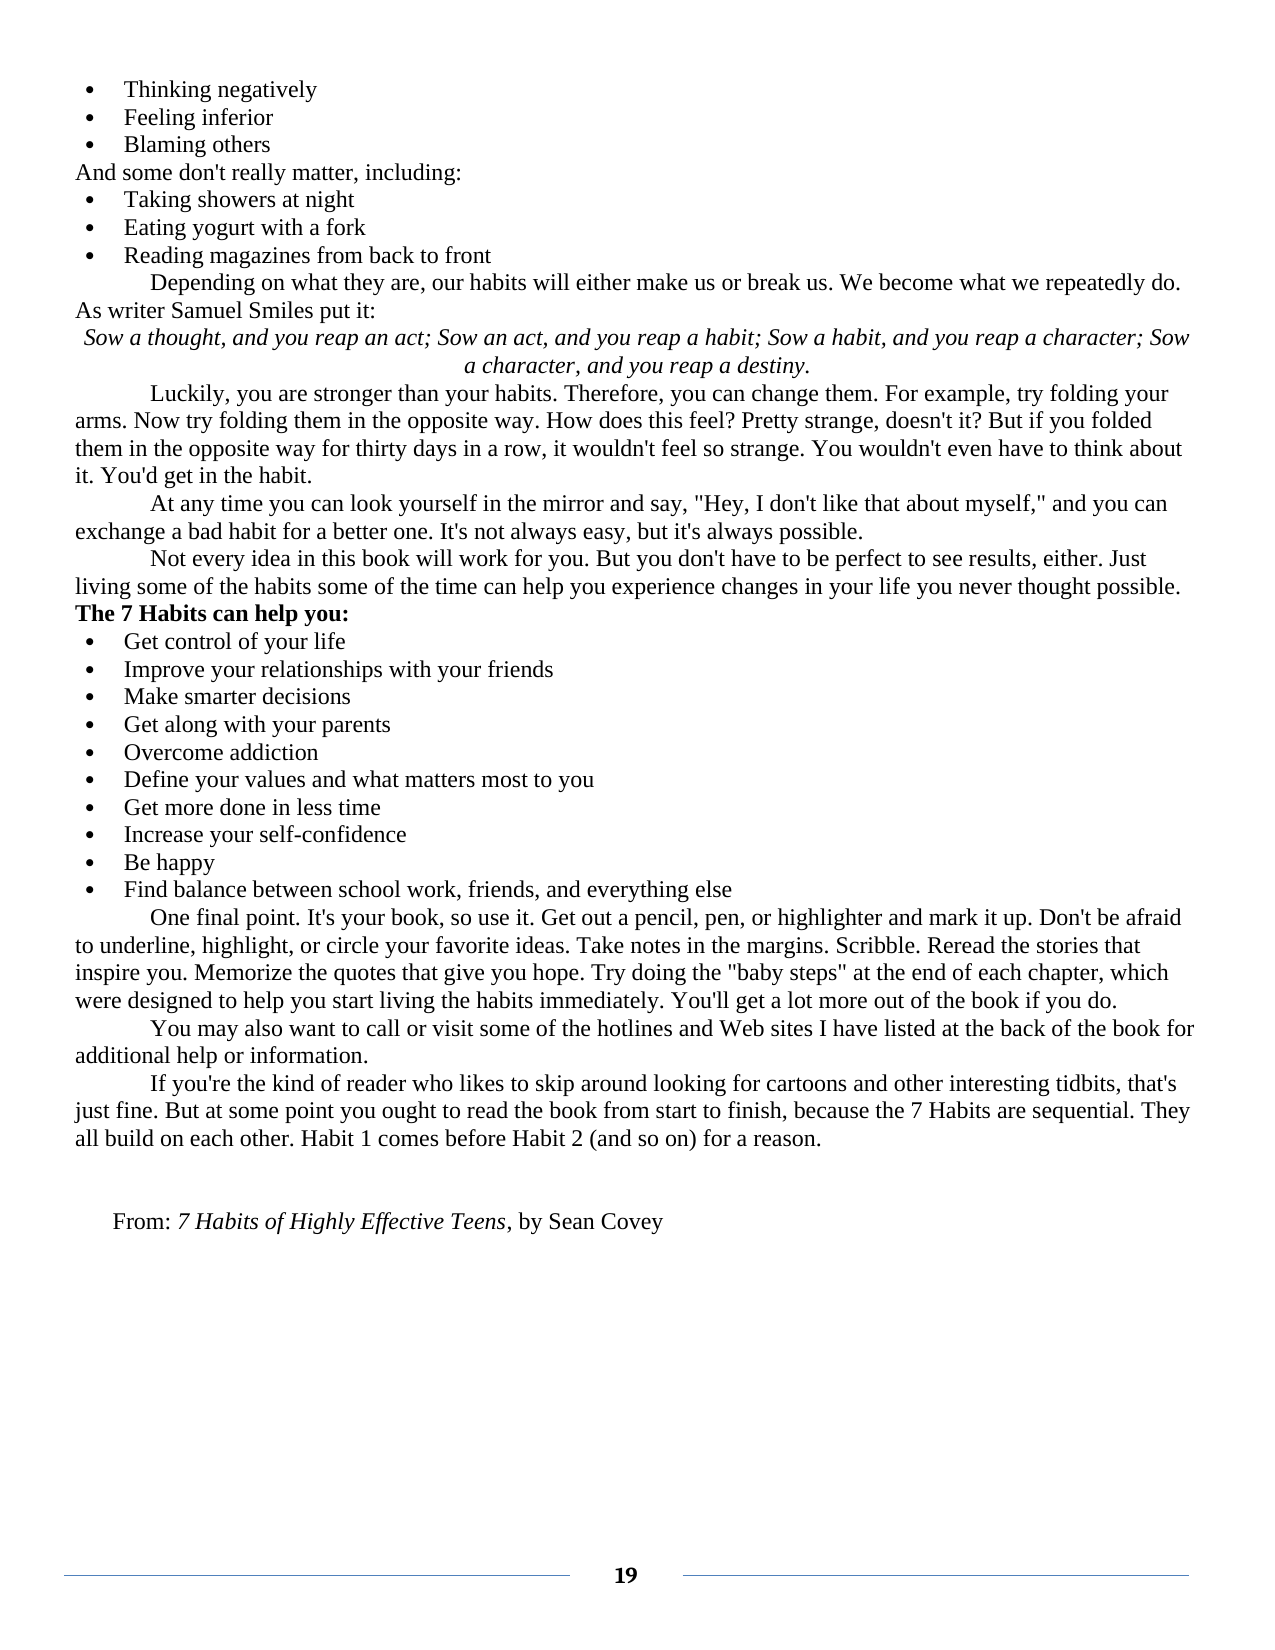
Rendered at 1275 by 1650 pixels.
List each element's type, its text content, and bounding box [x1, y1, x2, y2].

text From: 7 Habits of Highly Effective Teens, by Sean Covey [112, 1207, 1200, 1234]
list Get more done in less time [86, 793, 1200, 820]
list Reading magazines from back to front [86, 241, 1200, 268]
text One final point. It's your book, so use it. Get out a pencil, pen, or highlighter and mark it up. Don't be afraid to underline, highlight, or circle your favorite ideas. Take notes in the margins. Scribble. Reread the stories that inspire you. Memorize the quotes that give you hope. Try doing the "baby steps" at the end of each chapter, which were designed to help you start living the habits immediately. You'll get a lot more out of the book if you do. [75, 903, 1200, 1013]
text Not every idea in this book will work for you. But you don't have to be perfect to see results, either. Just living some of the habits some of the time can help you experience changes in your life you never thought possible. [75, 544, 1200, 599]
list Find balance between school work, friends, and everything else [86, 876, 1200, 903]
text And some don't really matter, including: [75, 158, 1200, 185]
text Luckily, you are stronger than your habits. Therefore, you can change them. For example, try folding your arms. Now try folding them in the opposite way. How does this feel? Pretty strange, doesn't it? But if you folded them in the opposite way for thirty days in a row, it wouldn't feel so strange. You wouldn't even have to think about it. You'd get in the habit. [75, 379, 1200, 489]
text At any time you can look yourself in the mirror and say, "Hey, I don't like that about myself," and you can exchange a bad habit for a better one. It's not always easy, but it's always possible. [75, 489, 1200, 544]
text Depending on what they are, our habits will either make us or break us. We become what we repeatedly do. As writer Samuel Smiles put it: [75, 268, 1200, 323]
text The 7 Habits can help you: [75, 599, 1200, 627]
text You may also want to call or visit some of the hotlines and Web sites I have listed at the back of the book for additional help or information. [75, 1013, 1200, 1069]
list Get along with your parents [86, 710, 1200, 737]
list Overcome addiction [86, 737, 1200, 765]
list Get control of your life [86, 627, 1200, 655]
list Thinking negatively [86, 75, 1200, 103]
list Improve your relationships with your friends [86, 655, 1200, 682]
list Be happy [86, 848, 1200, 876]
list Define your values and what matters most to you [86, 765, 1200, 793]
list Feeling inferior [86, 103, 1200, 130]
text If you're the kind of reader who likes to skip around looking for cartoons and other interesting tidbits, that's just fine. But at some point you ought to read the book from start to finish, because the 7 Habits are sequential. They all build on each other. Habit 1 comes before Habit 2 (and so on) for a reason. [75, 1069, 1200, 1152]
text Sow a thought, and you reap an act; Sow an act, and you reap a habit; Sow a habit, and you reap a character; Sow a character, and you reap a destiny. [75, 323, 1200, 379]
list Taking showers at night [86, 185, 1200, 213]
list Increase your self-confidence [86, 820, 1200, 848]
list Make smarter decisions [86, 682, 1200, 710]
list Blaming others [86, 130, 1200, 158]
list Eating yogurt with a fork [86, 213, 1200, 241]
